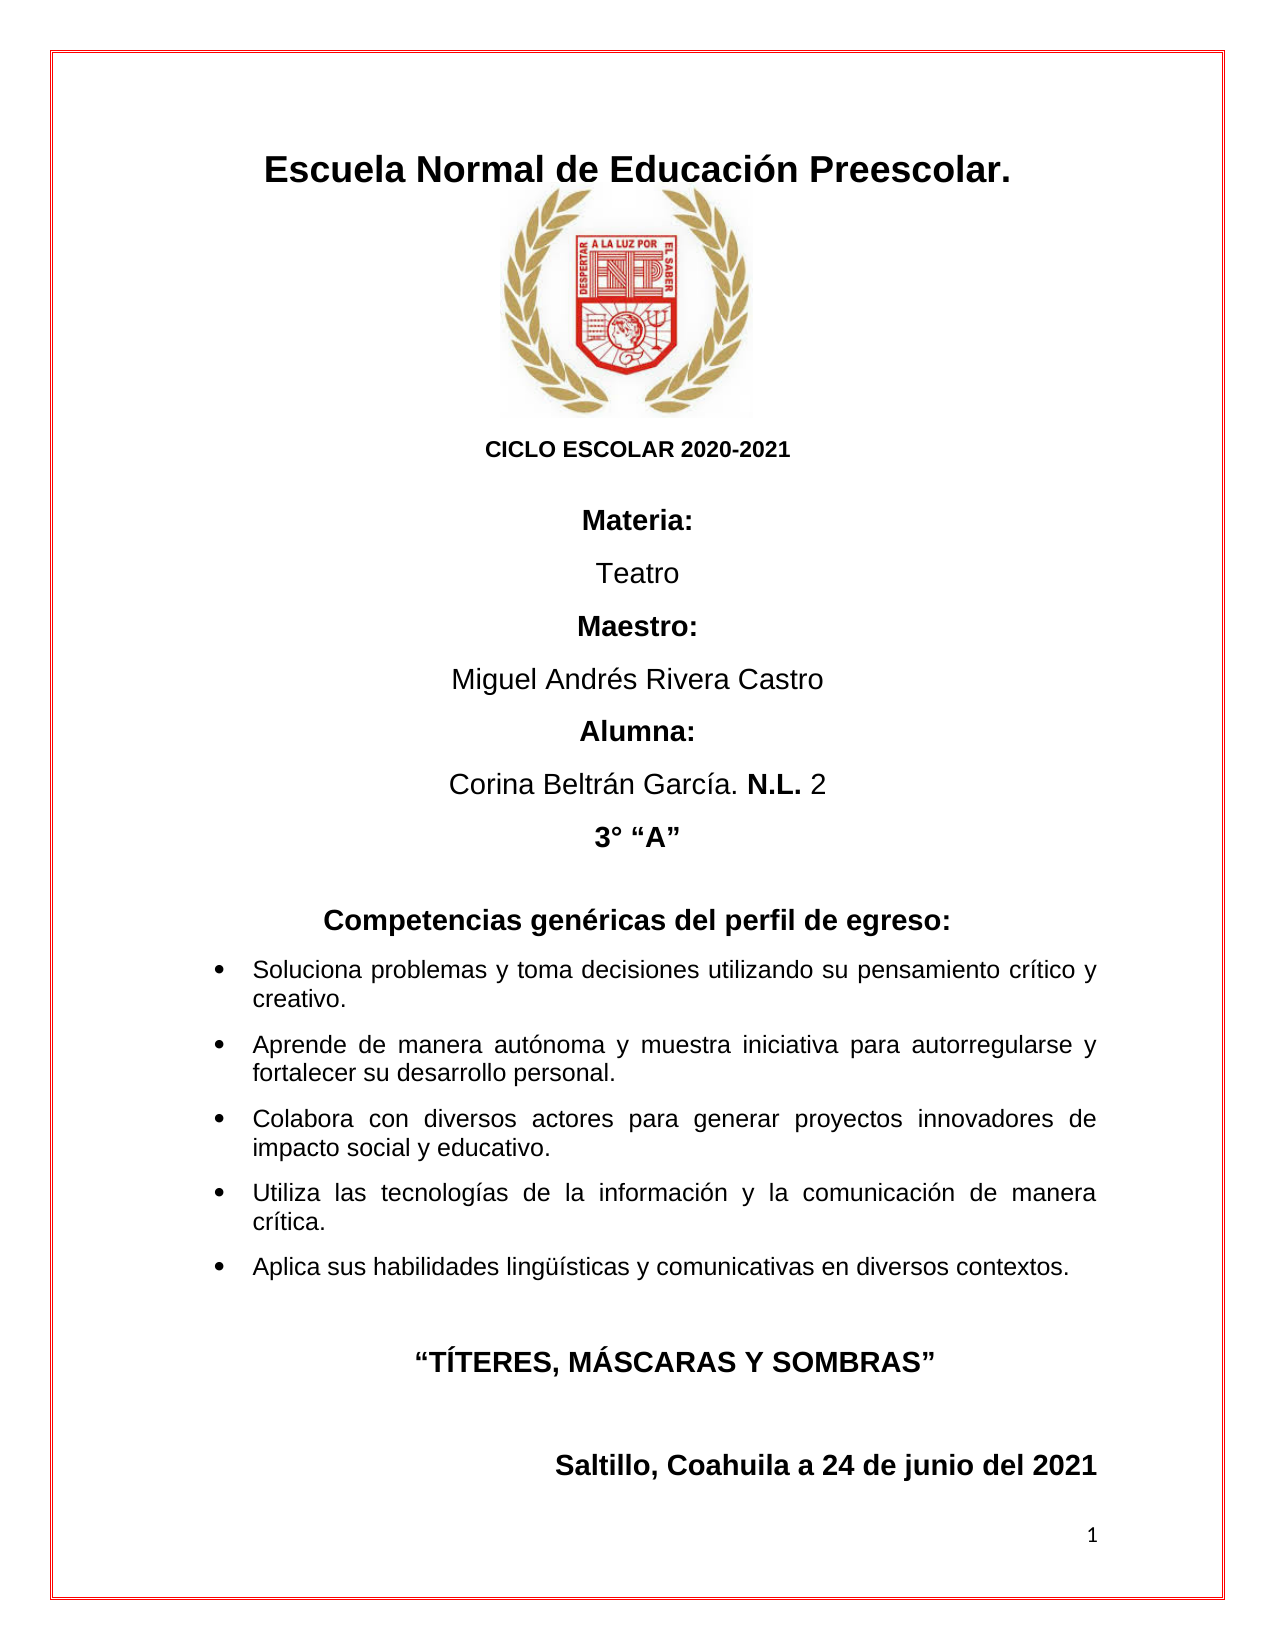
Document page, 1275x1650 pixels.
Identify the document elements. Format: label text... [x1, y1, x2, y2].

picture [500, 182, 753, 418]
text CICLO ESCOLAR 2020-2021 [177, 436, 1098, 463]
text Maestro: [177, 609, 1098, 642]
list Utiliza las tecnologías de la información y la comunicación de manera crítica. [215, 1178, 1098, 1236]
text 3° “A” [177, 820, 1098, 854]
text Alumna: [177, 714, 1098, 748]
list Aprende de manera autónoma y muestra iniciativa para autorregularse y fortalecer su desarrollo personal. [215, 1029, 1098, 1087]
text Corina Beltrán García. N.L. 2 [177, 767, 1098, 801]
list Aplica sus habilidades lingüísticas y comunicativas en diversos contextos. [215, 1252, 1098, 1281]
text Escuela Normal de Educación Preescolar. [177, 148, 1098, 191]
text Teatro [177, 556, 1098, 589]
list Colabora con diversos actores para generar proyectos innovadores de impacto social y educativo. [215, 1104, 1098, 1161]
text Materia: [177, 503, 1098, 537]
text Miguel Andrés Rivera Castro [177, 662, 1098, 695]
list Soluciona problemas y toma decisiones utilizando su pensamiento crítico y creativo. [215, 955, 1098, 1013]
text Competencias genéricas del perfil de egreso: [177, 902, 1098, 936]
text Saltillo, Coahuila a 24 de junio del 2021 [177, 1448, 1098, 1481]
list “TÍTERES, MÁSCARAS Y SOMBRAS” [252, 1345, 1098, 1378]
